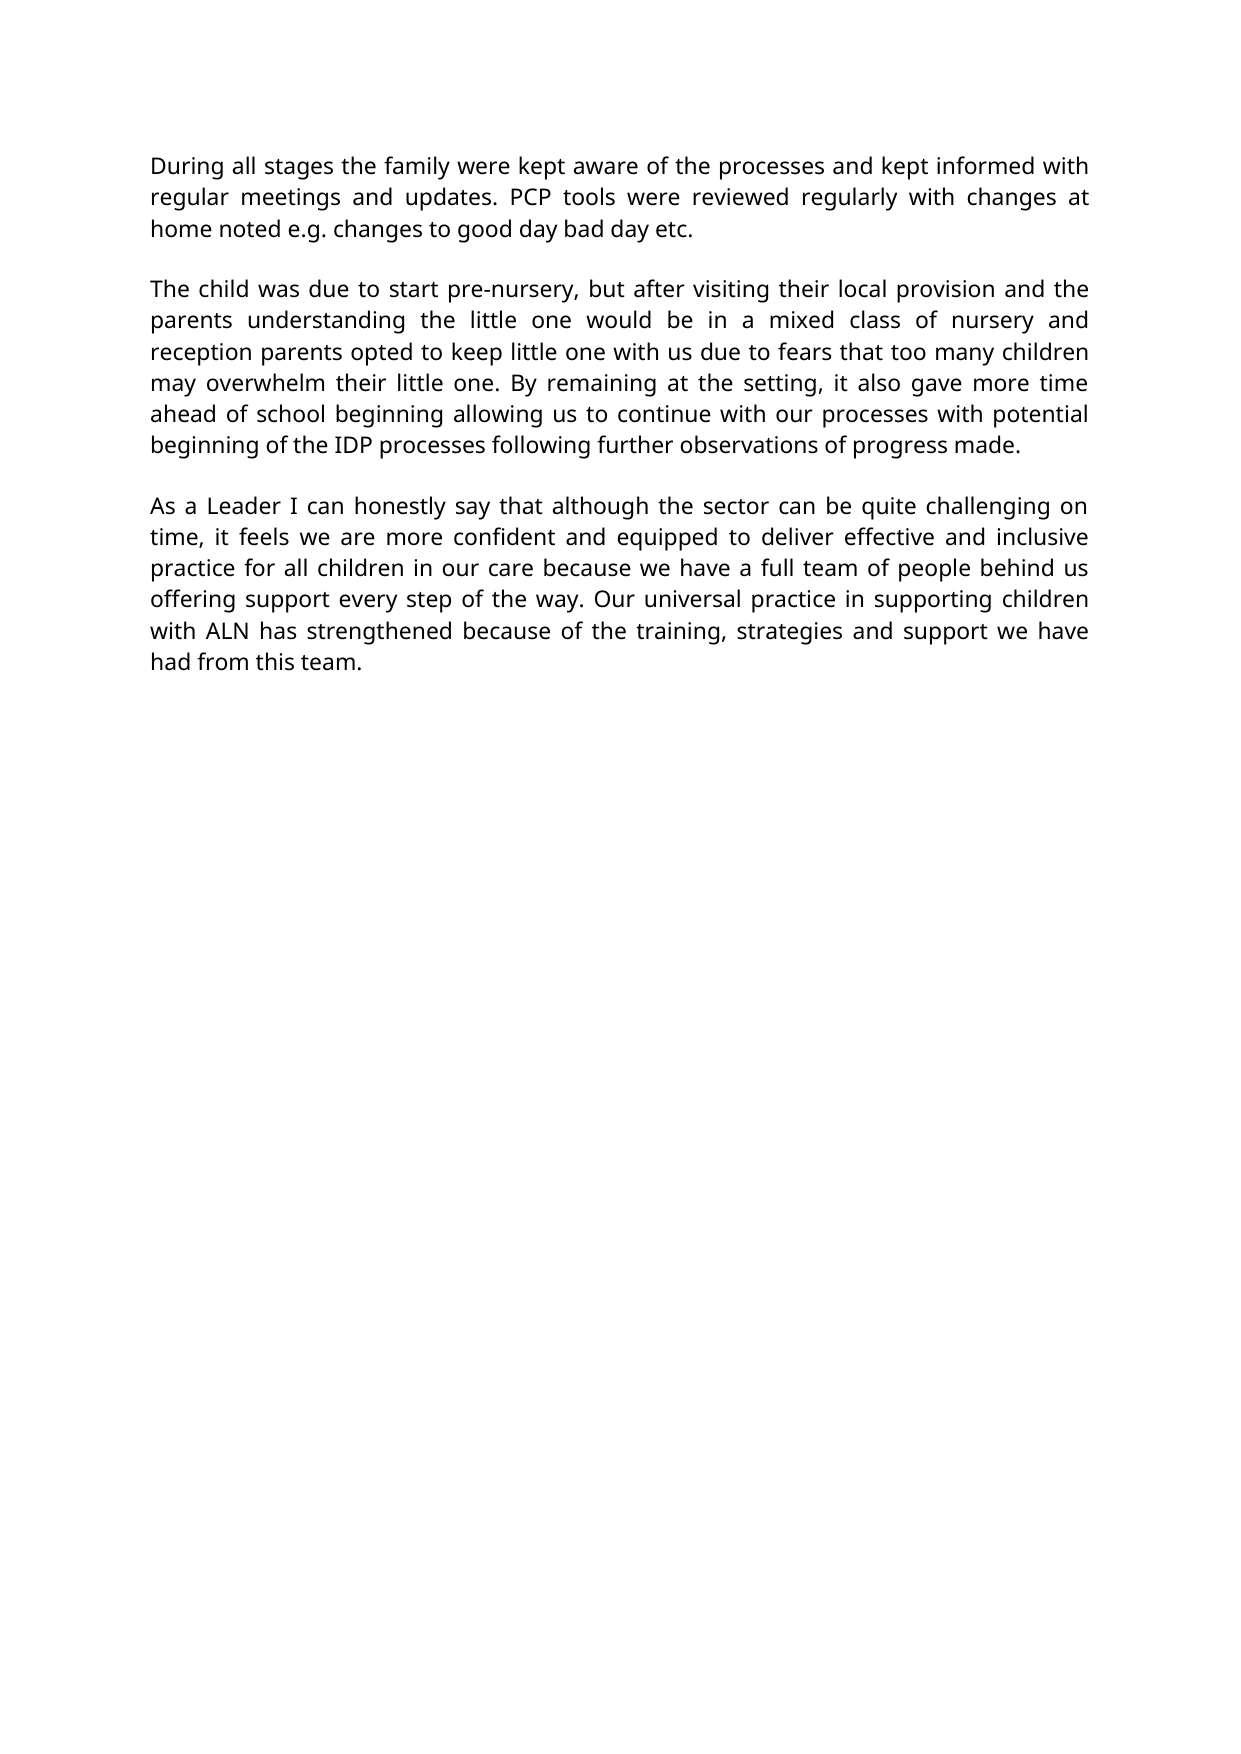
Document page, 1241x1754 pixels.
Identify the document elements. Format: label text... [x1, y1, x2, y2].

text During all stages the family were kept aware of the processes and kept informed with regular meetings and updates. PCP tools were reviewed regularly with changes at home noted e.g. changes to good day bad day etc. [150, 150, 1090, 244]
text The child was due to start pre-nursery, but after visiting their local provision and the parents understanding the little one would be in a mixed class of nursery and reception parents opted to keep little one with us due to fears that too many children may overwhelm their little one. By remaining at the setting, it also gave more time ahead of school beginning allowing us to continue with our processes with potential beginning of the IDP processes following further observations of progress made. [150, 273, 1090, 460]
text As a Leader I can honestly say that although the sector can be quite challenging on time, it feels we are more confident and equipped to deliver effective and inclusive practice for all children in our care because we have a full team of people behind us offering support every step of the way. Our universal practice in supporting children with ALN has strengthened because of the training, strategies and support we have had from this team. [150, 489, 1090, 677]
